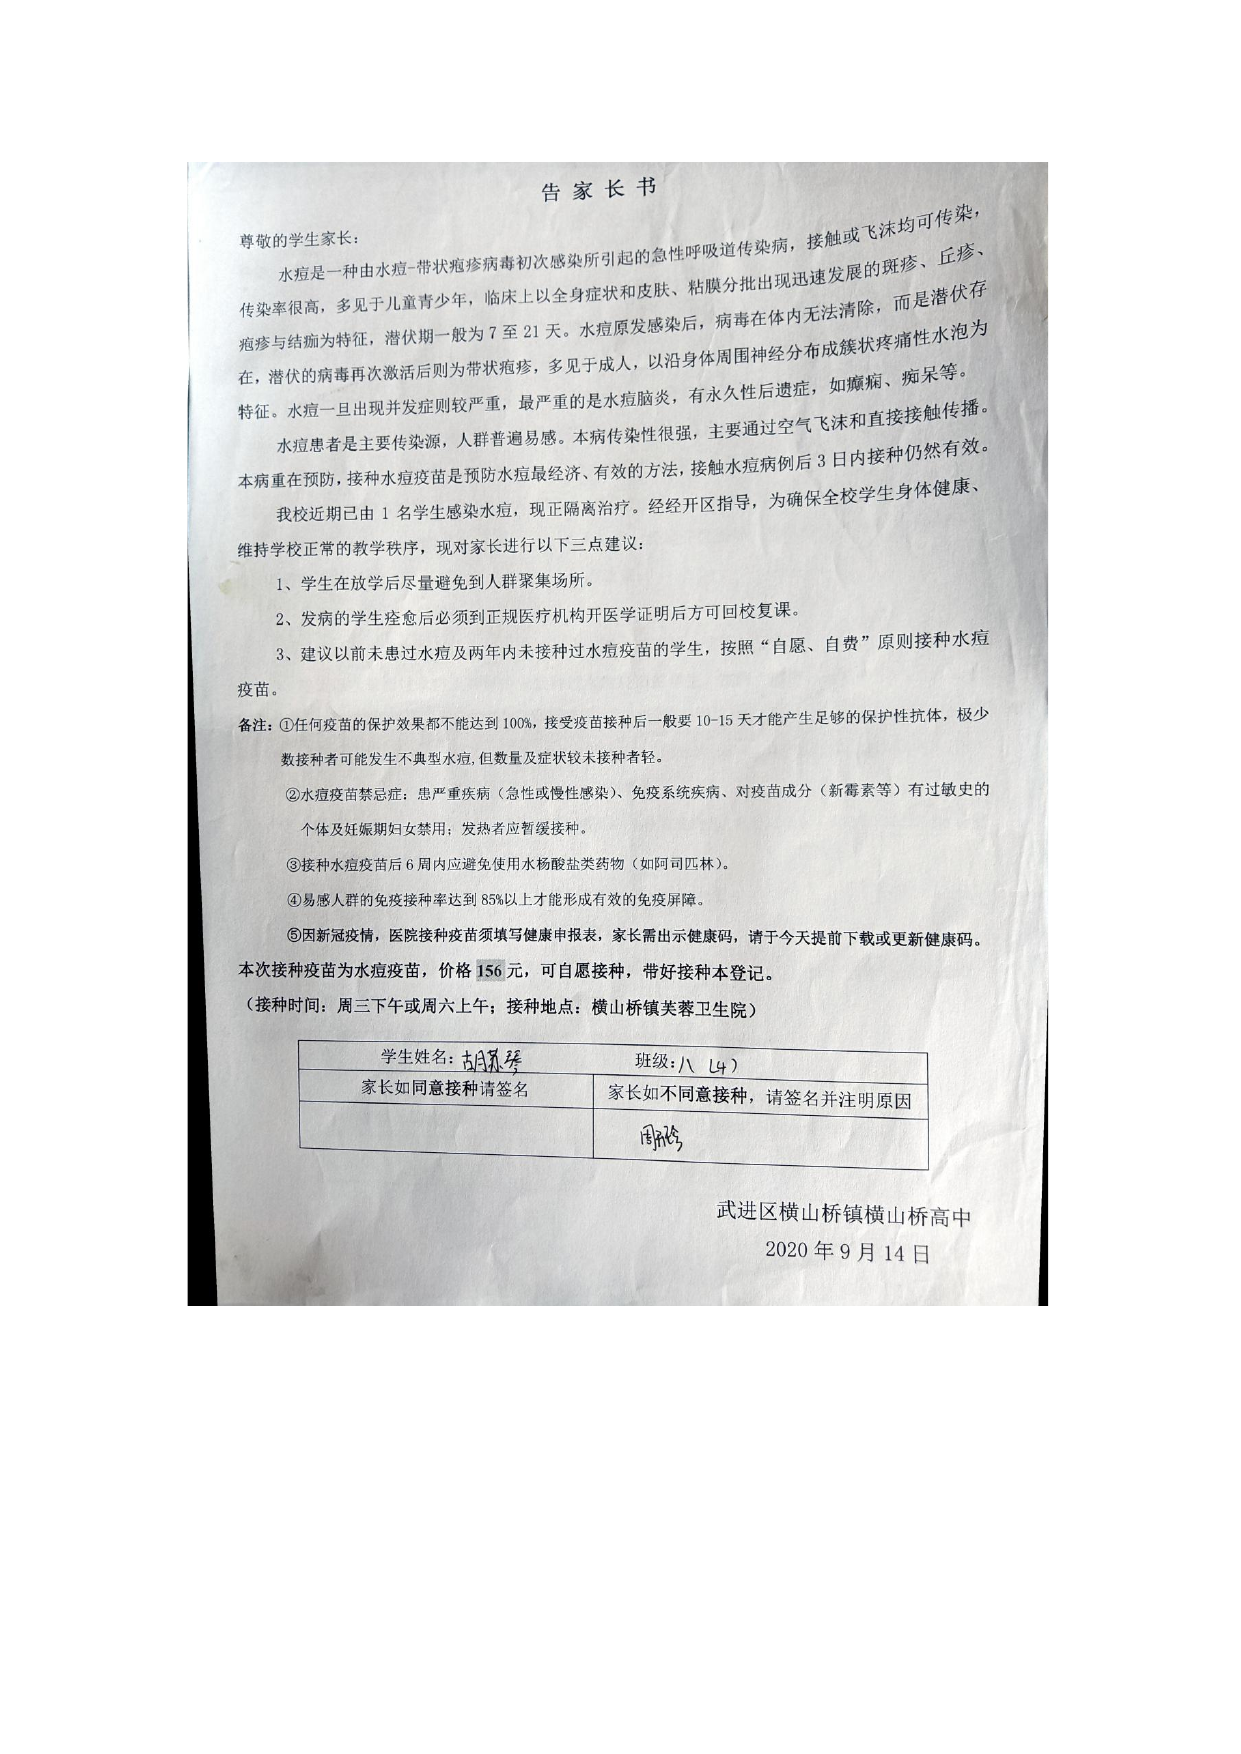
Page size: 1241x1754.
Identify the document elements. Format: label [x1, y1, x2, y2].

picture [187, 162, 1049, 1306]
